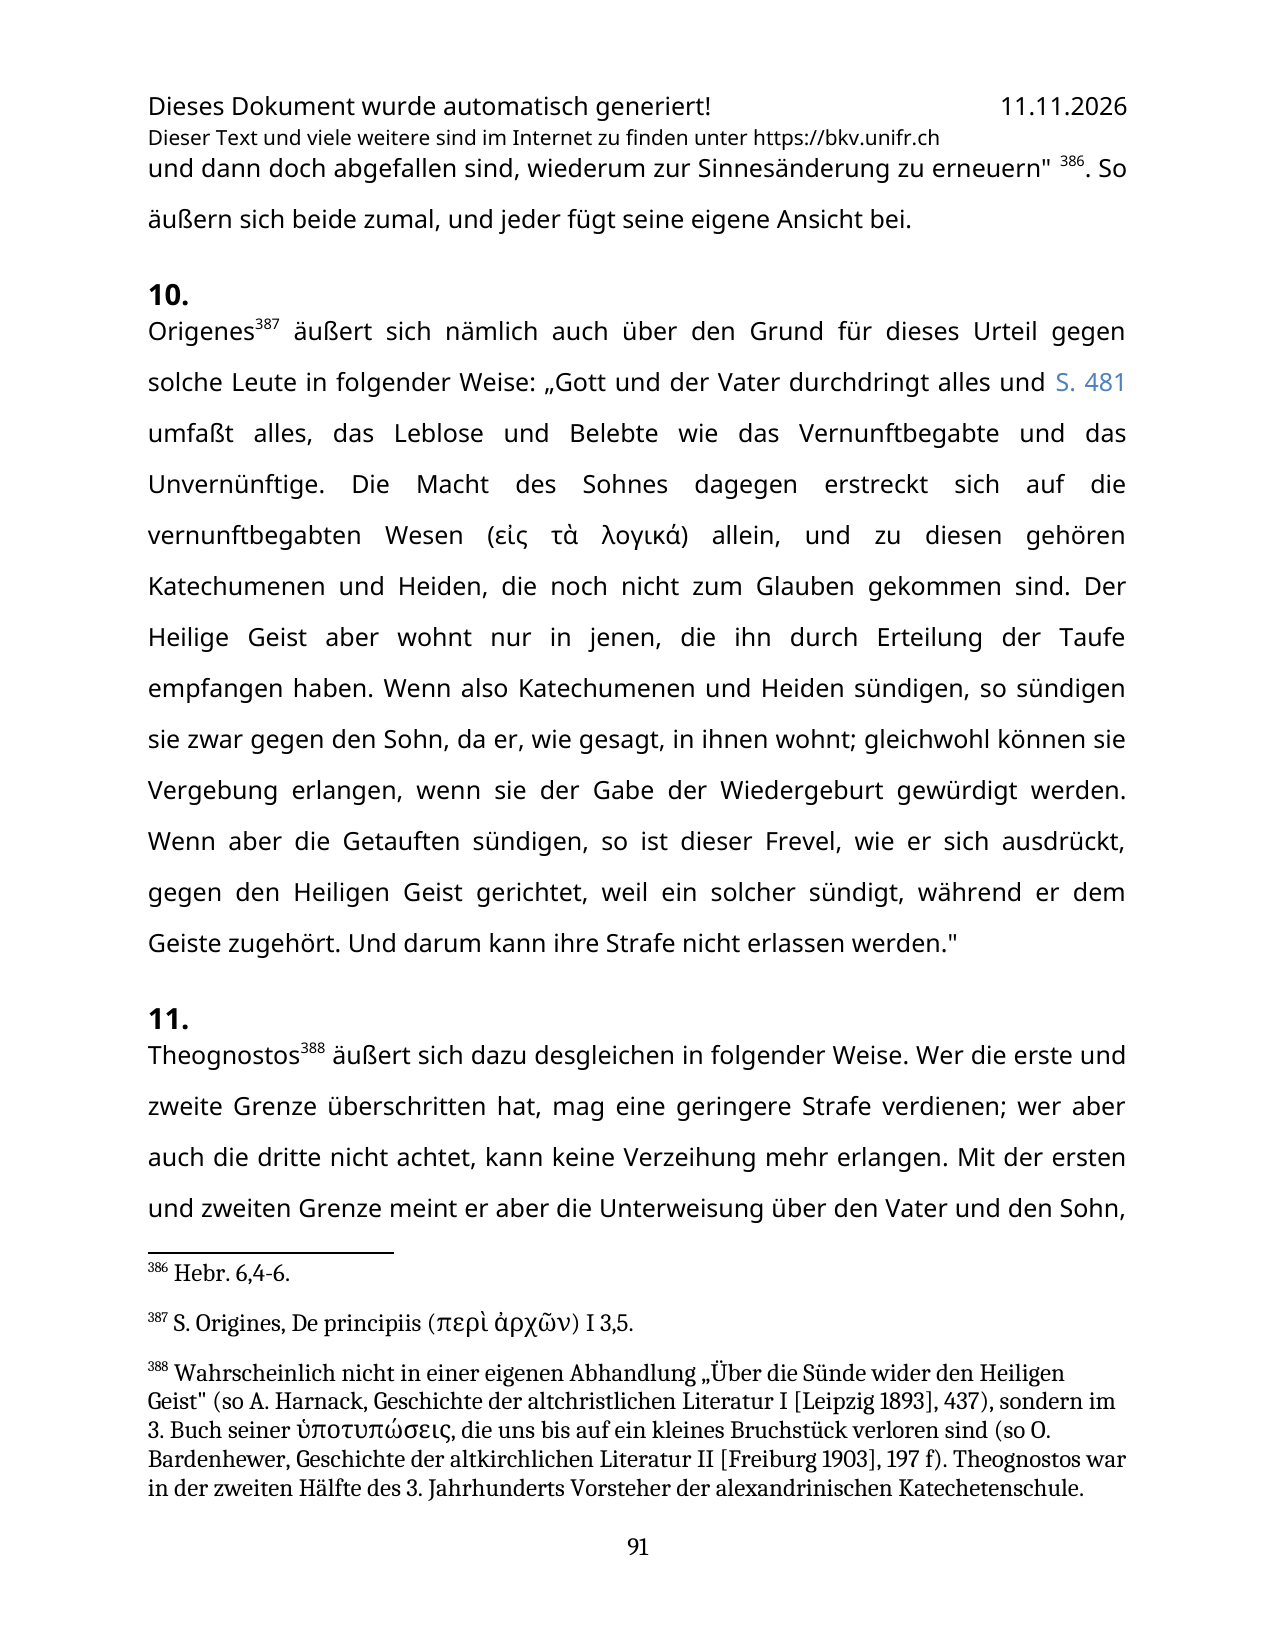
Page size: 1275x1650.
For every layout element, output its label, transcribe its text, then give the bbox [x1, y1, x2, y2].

text Origenes äußert sich nämlich auch über den Grund für dieses Urteil gegen solche Leute in folgender Weise: „Gott und der Vater durchdringt alles und S. 481 umfaßt alles, das Leblose und Belebte wie das Vernunftbegabte und das Unvernünftige. Die Macht des Sohnes dagegen erstreckt sich auf die vernunftbegabten Wesen (εἰς τὰ λογικά) allein, und zu diesen gehören Katechumenen und Heiden, die noch nicht zum Glauben gekommen sind. Der Heilige Geist aber wohnt nur in jenen, die ihn durch Erteilung der Taufe empfangen haben. Wenn also Katechumenen und Heiden sündigen, so sündigen sie zwar gegen den Sohn, da er, wie gesagt, in ihnen wohnt; gleichwohl können sie Vergebung erlangen, wenn sie der Gabe der Wiedergeburt gewürdigt werden. Wenn aber die Getauften sündigen, so ist dieser Frevel, wie er sich ausdrückt, gegen den Heiligen Geist gerichtet, weil ein solcher sündigt, während er dem Geiste zugehört. Und darum kann ihre Strafe nicht erlassen werden." [148, 314, 1127, 960]
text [148, 151, 1127, 236]
subtitle 11. [148, 998, 1127, 1038]
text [148, 1038, 1127, 1225]
subtitle 10. [148, 274, 1127, 314]
